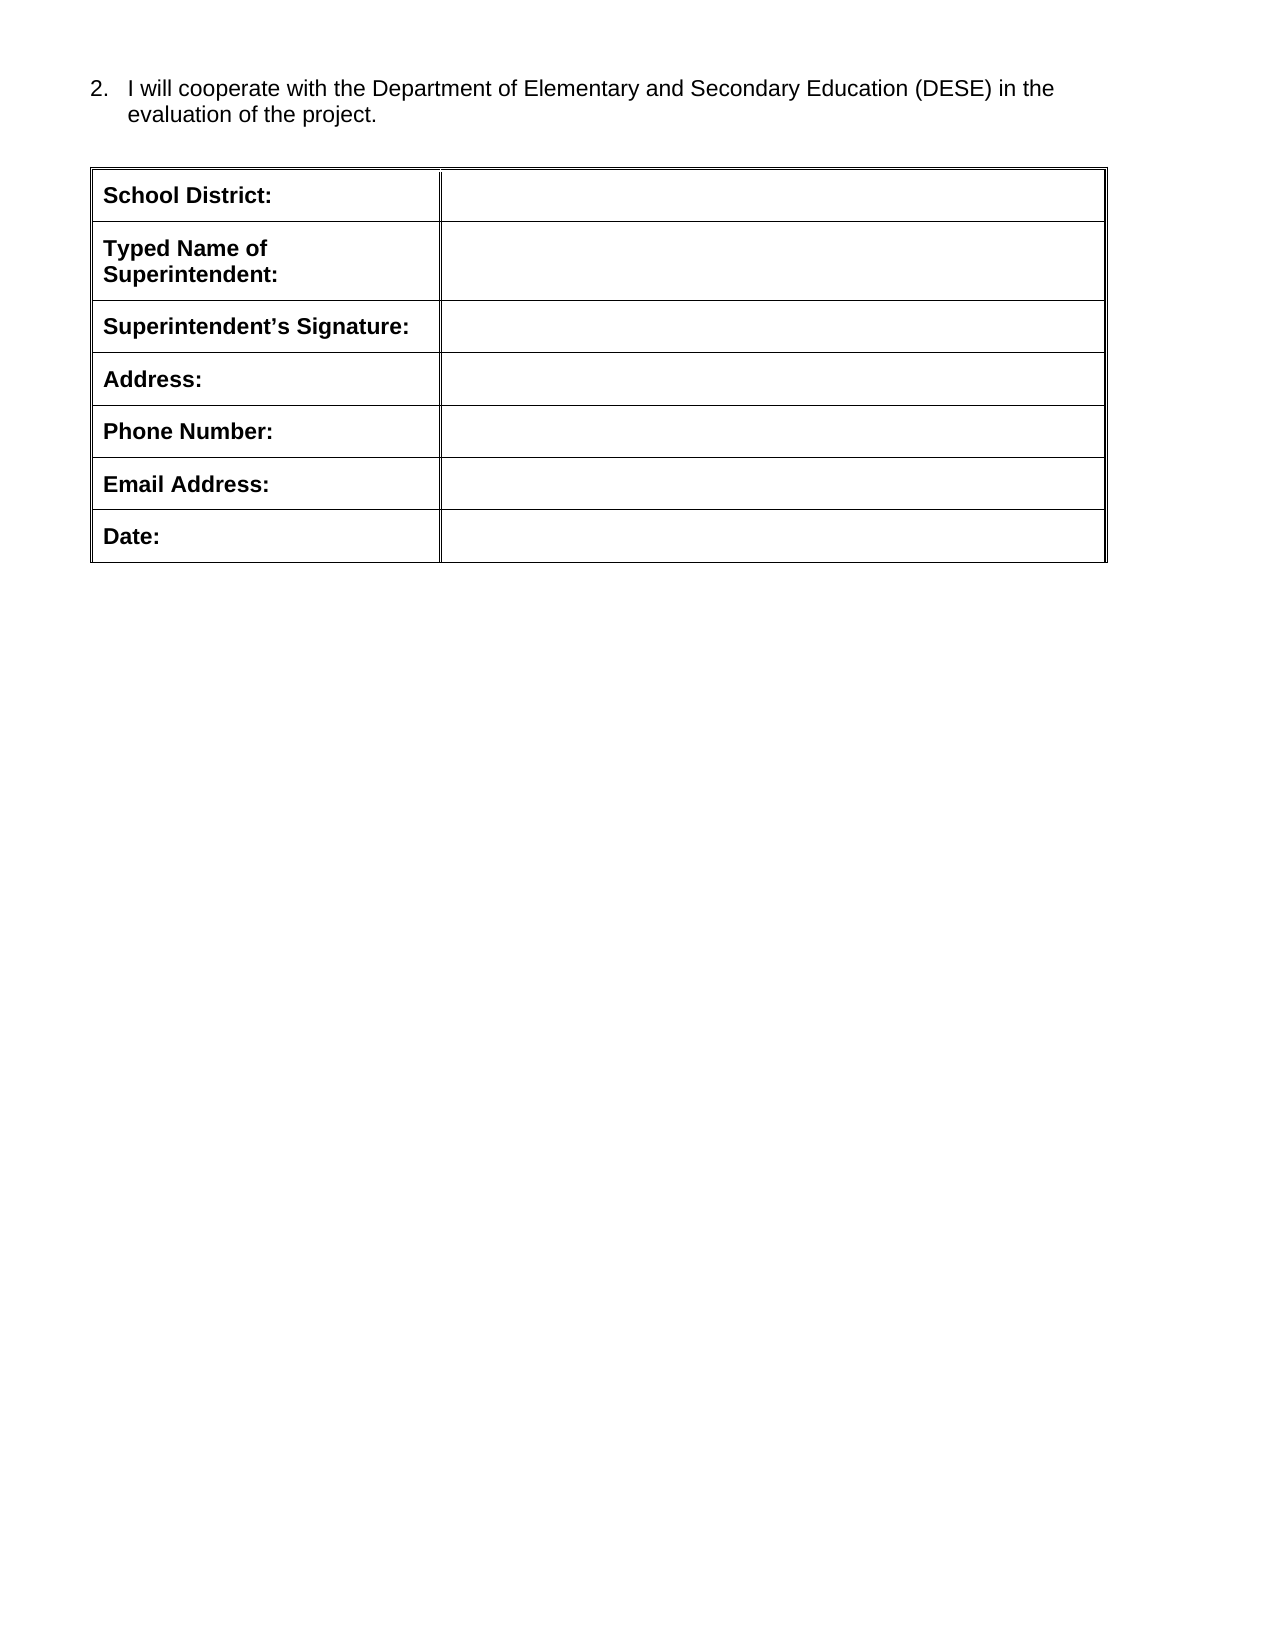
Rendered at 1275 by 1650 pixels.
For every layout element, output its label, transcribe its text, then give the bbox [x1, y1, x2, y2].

table_cell Address: [93, 353, 439, 404]
table_cell [442, 458, 1104, 509]
table_cell Phone Number: [93, 406, 439, 457]
table_cell Email Address: [93, 458, 439, 509]
table_cell [442, 510, 1104, 562]
table_cell Date: [93, 510, 439, 562]
table_cell Superintendent’s Signature: [93, 301, 439, 352]
table_cell [442, 301, 1104, 352]
table_cell [442, 353, 1104, 404]
table_header School District: [93, 170, 440, 221]
list I will cooperate with the Department of Elementary and Secondary Education (DESE) in the evaluation of the project. [90, 75, 1125, 128]
table_cell [442, 222, 1104, 300]
table_cell Typed Name of Superintendent: [93, 222, 439, 300]
table_header [440, 170, 1104, 221]
table_cell [442, 406, 1104, 457]
